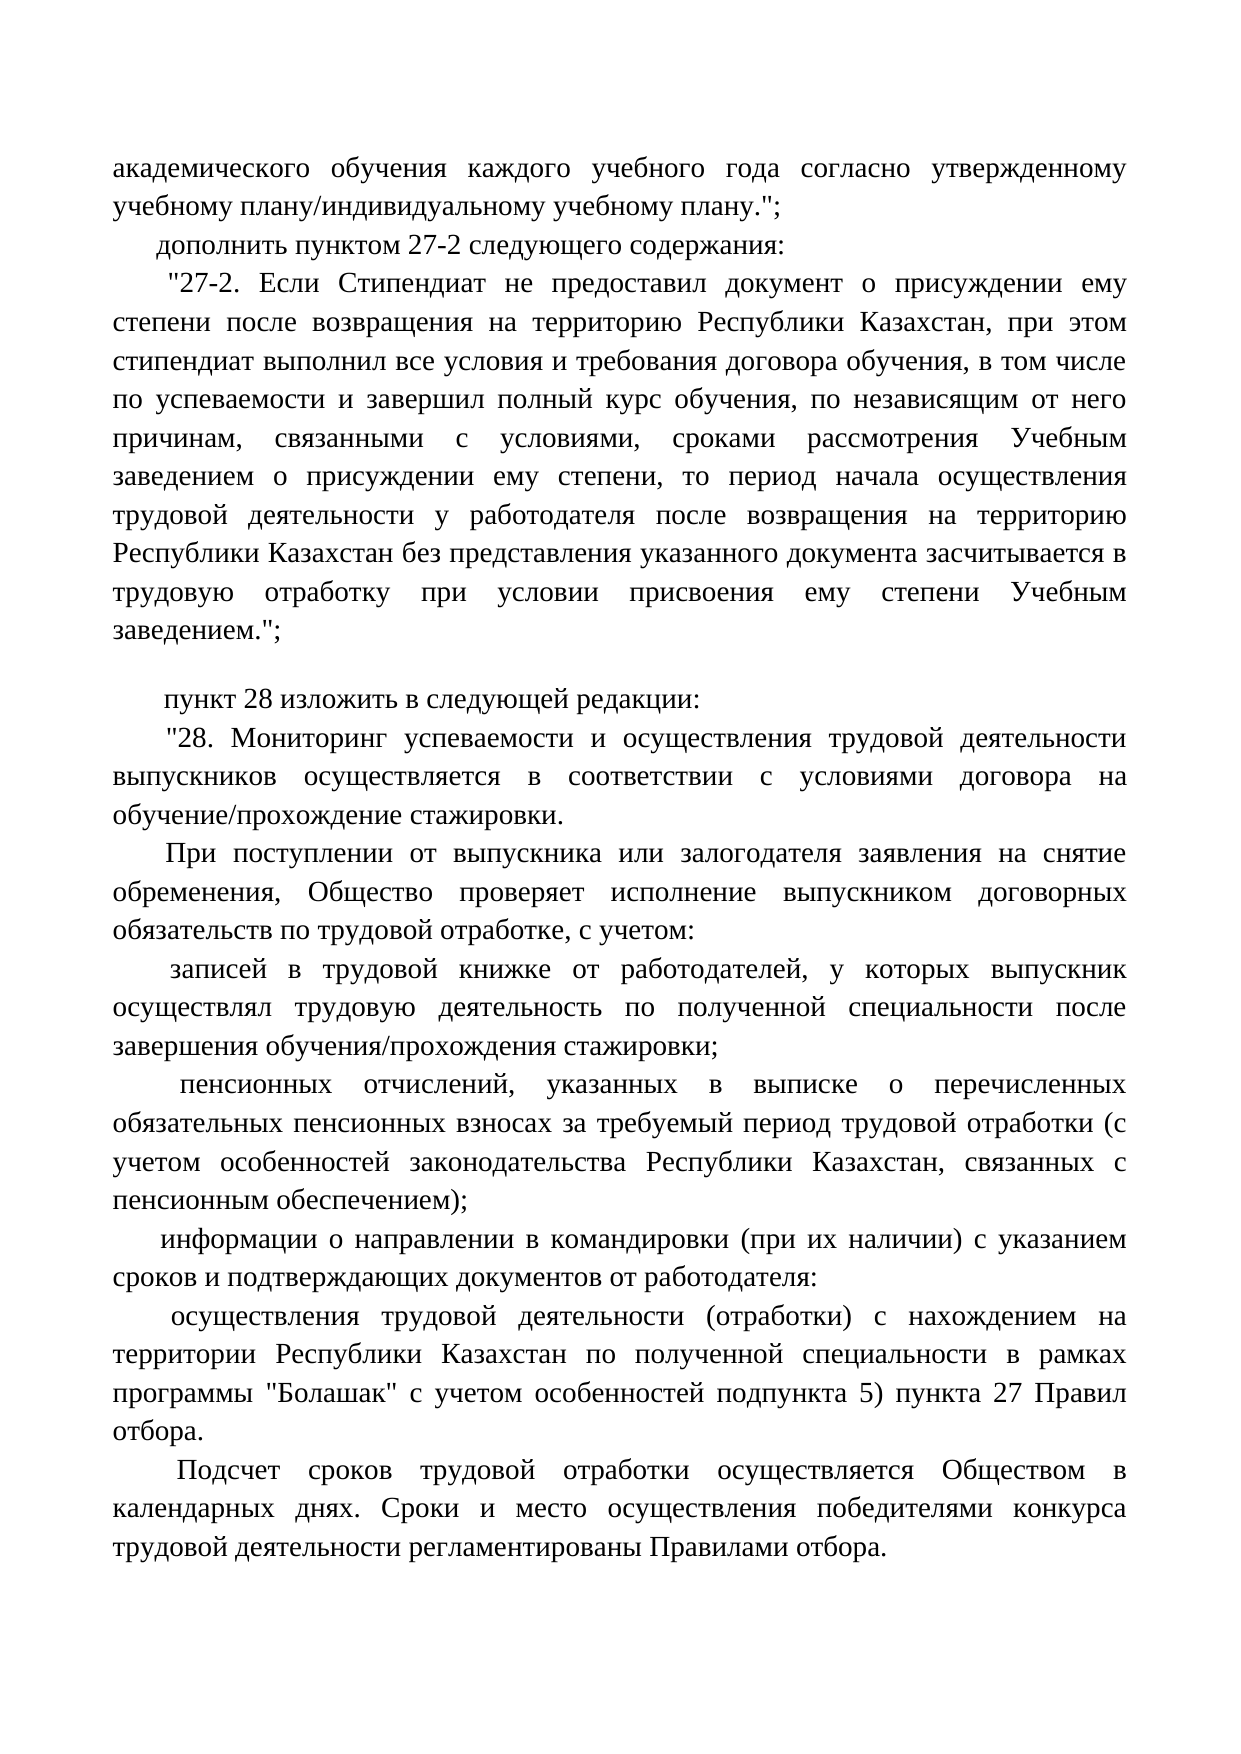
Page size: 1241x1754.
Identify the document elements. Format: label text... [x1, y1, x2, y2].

text "28. Мониторинг успеваемости и осуществления трудовой деятельности выпускников осуществляется в соответствии с условиями договора на обучение/прохождение стажировки. [112, 720, 1128, 830]
text Подсчет сроков трудовой отработки осуществляется Обществом в календарных днях. Сроки и место осуществления победителями конкурса трудовой деятельности регламентированы Правилами отбора. [112, 1452, 1128, 1563]
text записей в трудовой книжке от работодателей, у которых выпускник осуществлял трудовую деятельность по полученной специальности после завершения обучения/прохождения стажировки; [112, 951, 1128, 1062]
text "27-2. Если Стипендиат не предоставил документ о присуждении ему степени после возвращения на территорию Республики Казахстан, при этом стипендиат выполнил все условия и требования договора обучения, в том числе по успеваемости и завершил полный курс обучения, по независящим от него причинам, связанными с условиями, сроками рассмотрения Учебным заведением о присуждении ему степени, то период начала осуществления трудовой деятельности у работодателя после возвращения на территорию Республики Казахстан без представления указанного документа засчитывается в трудовую отработку при условии присвоения ему степени Учебным заведением."; [112, 266, 1128, 646]
text осуществления трудовой деятельности (отработки) с нахождением на территории Республики Казахстан по полученной специальности в рамках программы "Болашак" с учетом особенностей подпункта 5) пункта 27 Правил отбора. [112, 1298, 1128, 1447]
text При поступлении от выпускника или залогодателя заявления на снятие обременения, Общество проверяет исполнение выпускником договорных обязательств по трудовой отработке, с учетом: [112, 835, 1128, 946]
text пенсионных отчислений, указанных в выписке о перечисленных обязательных пенсионных взносах за требуемый период трудовой отработки (с учетом особенностей законодательства Республики Казахстан, связанных с пенсионным обеспечением); [112, 1067, 1128, 1216]
text пункт 28 изложить в следующей редакции: [112, 681, 1128, 715]
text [112, 150, 1128, 222]
text информации о направлении в командировки (при их наличии) с указанием сроков и подтверждающих документов от работодателя: [112, 1221, 1128, 1293]
text дополнить пунктом 27-2 следующего содержания: [112, 227, 1128, 261]
